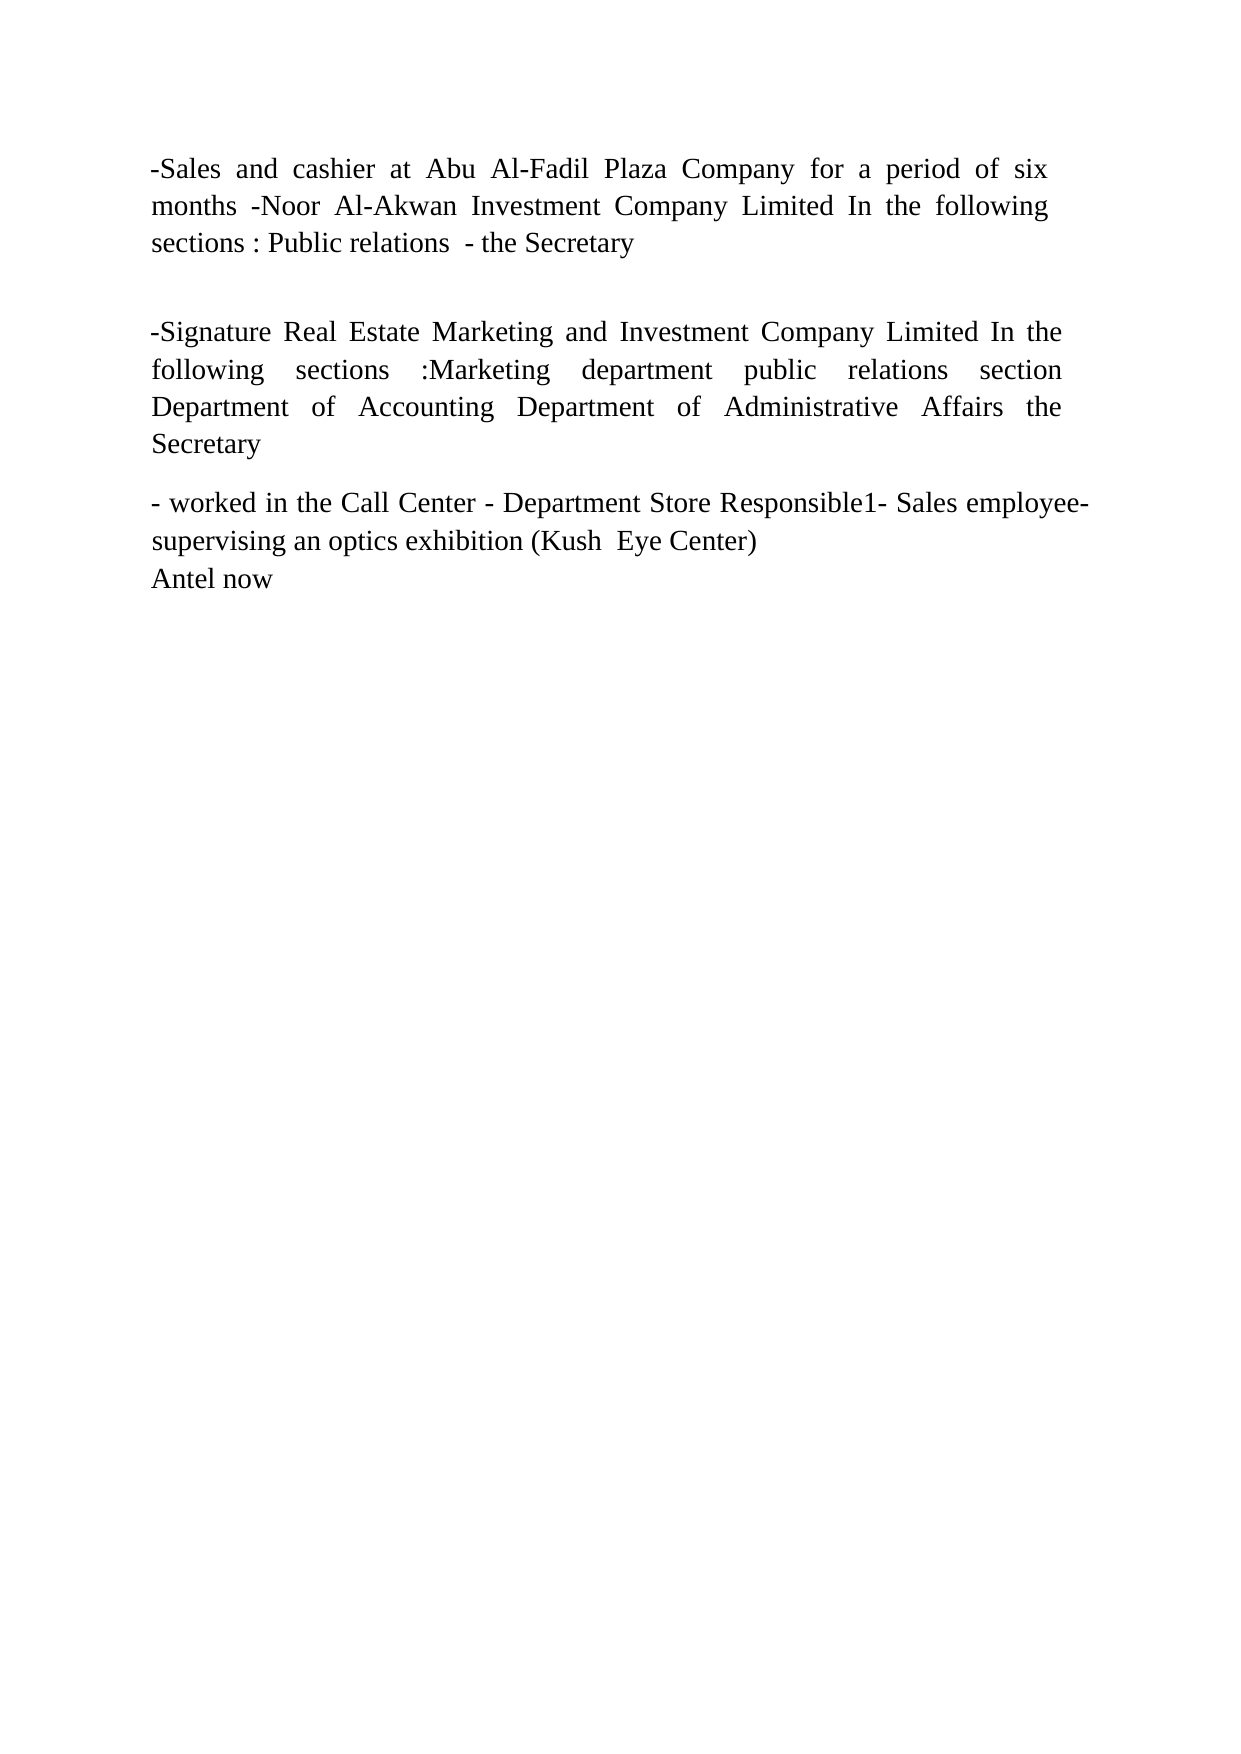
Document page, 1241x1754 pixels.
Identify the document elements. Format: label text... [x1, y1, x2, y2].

text - worked in the Call Center - Department Store Responsible1- Sales employee- supervising an optics exhibition (Kush Eye Center) [151, 485, 1089, 556]
text -Signature Real Estate Marketing and Investment Company Limited In the following sections :Marketing department public relations section Department of Accounting Department of Administrative Affairs the Secretary [150, 314, 1063, 460]
text Antel now [151, 561, 1089, 594]
text -Sales and cashier at Abu Al-Fadil Plaza Company for a period of six months -Noor Al-Akwan Investment Company Limited In the following sections : Public relations - the Secretary [150, 151, 1050, 259]
